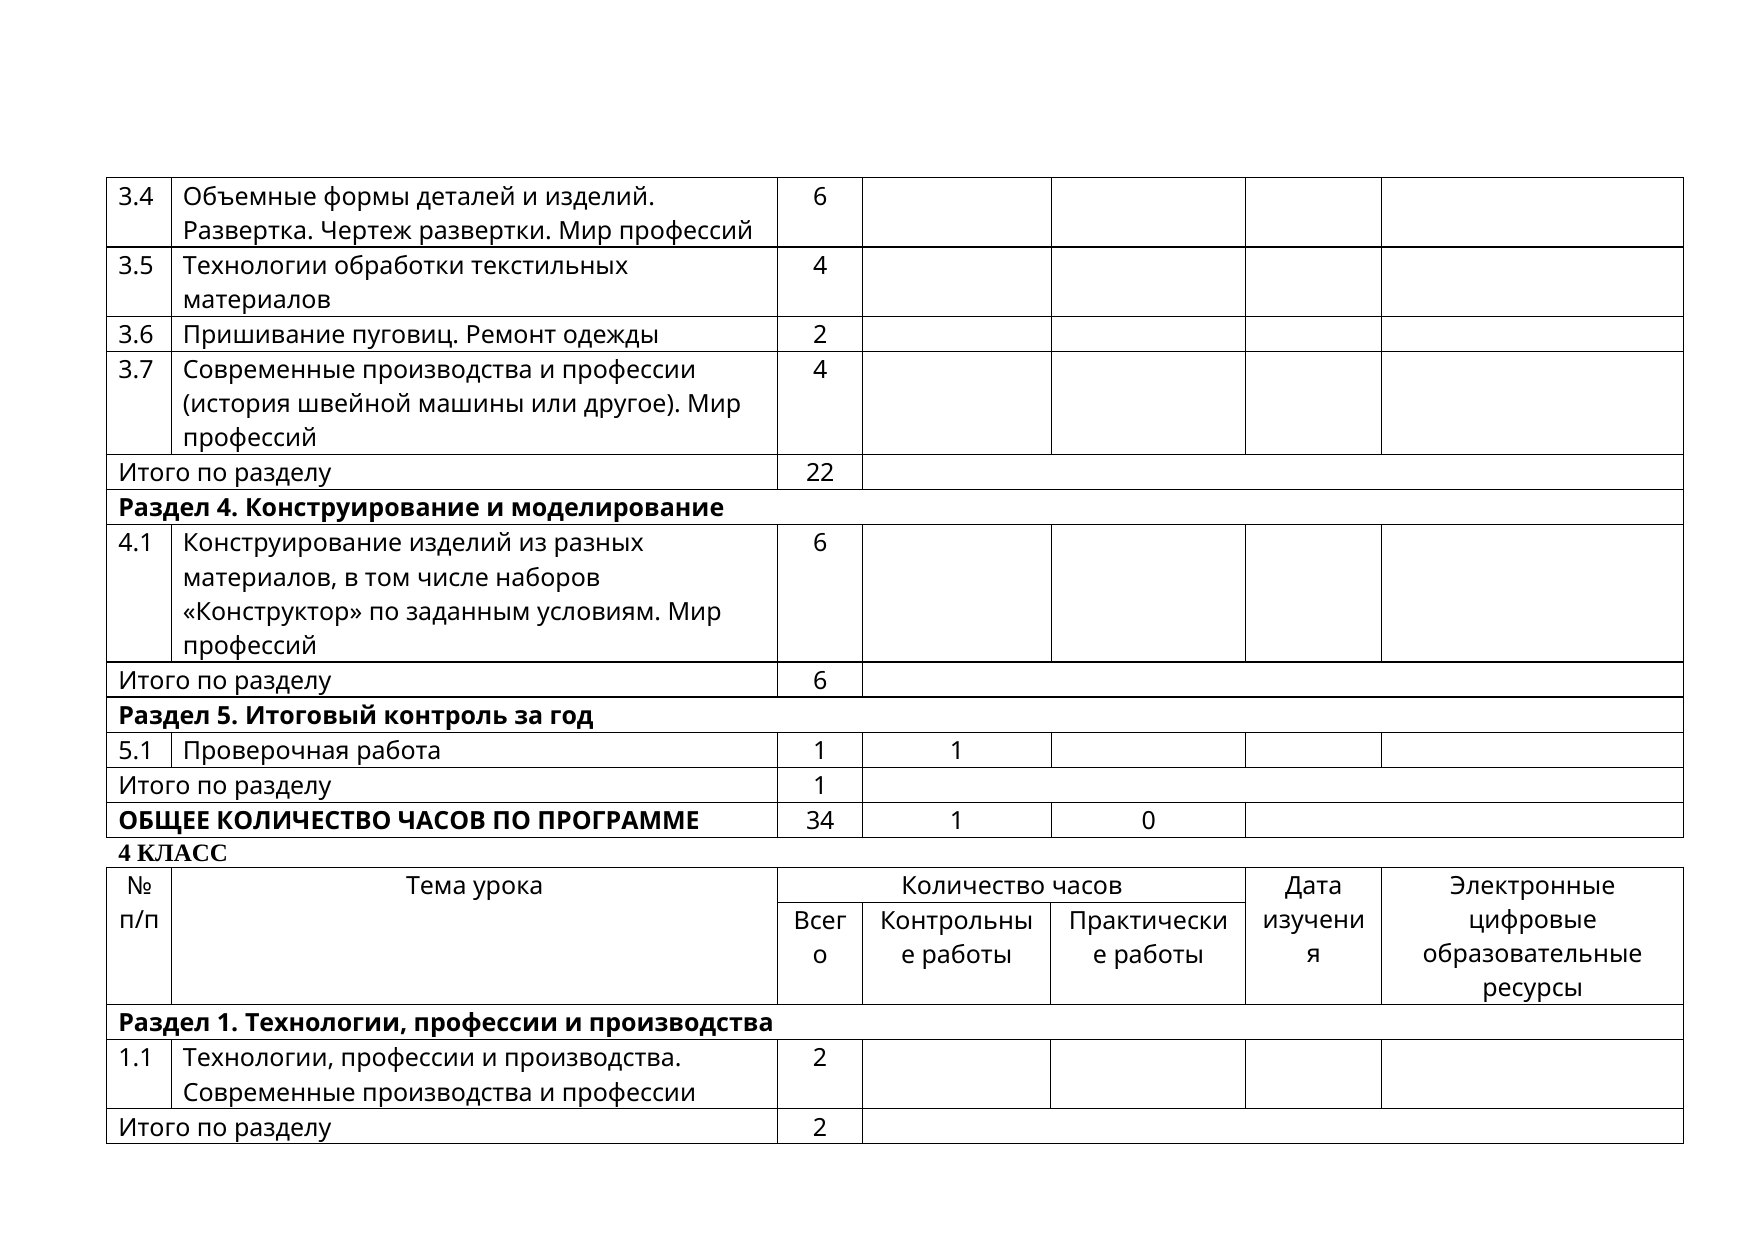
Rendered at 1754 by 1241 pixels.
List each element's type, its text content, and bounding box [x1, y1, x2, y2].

table_cell [1382, 178, 1683, 246]
table_cell Пришивание пуговиц. Ремонт одежды [172, 317, 777, 351]
table_cell [1052, 733, 1245, 767]
table_cell Конструирование изделий из разных материалов, в том числе наборов «Конструктор» по заданным условиям. Мир профессий [172, 525, 777, 661]
table_cell Проверочная работа [172, 733, 777, 767]
table_header Количество часов [778, 868, 1245, 902]
table_cell [1052, 178, 1245, 246]
table_cell 1 [778, 733, 862, 767]
table_cell [1052, 317, 1245, 351]
table_cell [1382, 248, 1683, 316]
table_cell [1052, 248, 1245, 316]
table_cell [863, 455, 1683, 489]
table_cell Современные производства и профессии (история швейной машины или другое). Мир профессий [172, 352, 777, 454]
table_cell [863, 352, 1051, 454]
table_header Электронные цифровые образовательные ресурсы [1382, 868, 1683, 1004]
table_cell 6 [778, 525, 862, 661]
table_cell [863, 1040, 1050, 1108]
table_cell [863, 768, 1683, 802]
table_cell 2 [778, 317, 862, 351]
table_cell Технологии обработки текстильных материалов [172, 248, 777, 316]
table_cell 4 [778, 248, 862, 316]
table_cell Объемные формы деталей и изделий. Развертка. Чертеж развертки. Мир профессий [172, 178, 777, 246]
table_cell 3.7 [107, 352, 171, 454]
table_cell 6 [778, 663, 862, 696]
table_cell [1382, 317, 1683, 351]
table_cell Раздел 4. Конструирование и моделирование [107, 490, 1683, 524]
table_cell 4.1 [107, 525, 171, 661]
table_cell 3.4 [107, 178, 171, 246]
table_cell 34 [778, 803, 862, 837]
table_cell [1246, 352, 1381, 454]
table_cell 5.1 [107, 733, 171, 767]
table_cell Практические работы [1051, 903, 1245, 1004]
table_cell [1382, 525, 1683, 661]
table_cell [1246, 733, 1381, 767]
table_cell [1246, 1040, 1381, 1108]
table_cell [863, 248, 1051, 316]
table_cell Контрольные работы [863, 903, 1050, 1004]
table_cell [1246, 803, 1683, 837]
table_cell [1246, 248, 1381, 316]
table_cell [863, 178, 1051, 246]
table_cell [863, 1109, 1683, 1143]
table_cell Всего [778, 903, 862, 1004]
table_cell Итого по разделу [107, 768, 777, 802]
table_cell Технологии, профессии и производства. Современные производства и профессии [172, 1040, 777, 1108]
table_cell [1382, 352, 1683, 454]
table_cell [863, 317, 1051, 351]
table_cell Итого по разделу [107, 1109, 777, 1143]
table_cell [1051, 1040, 1245, 1108]
table_cell 3.5 [107, 248, 171, 316]
table_cell 4 [778, 352, 862, 454]
table_cell 2 [778, 1109, 862, 1143]
table_cell 1 [778, 768, 862, 802]
table_cell [1382, 1040, 1683, 1108]
table_header Дата изучения [1246, 868, 1381, 1004]
table_cell 3.6 [107, 317, 171, 351]
table_header Тема урока [172, 868, 777, 1004]
table_cell [1246, 317, 1381, 351]
table_cell Итого по разделу [107, 455, 777, 489]
table_header № п/п [107, 868, 171, 1004]
table_cell [1382, 733, 1683, 767]
table_cell Итого по разделу [107, 663, 777, 696]
table_cell [1246, 178, 1381, 246]
text 4 КЛАСС [118, 838, 1636, 867]
table_cell 6 [778, 178, 862, 246]
table_cell 1 [863, 733, 1051, 767]
table_cell [863, 525, 1051, 661]
table_cell Раздел 5. Итоговый контроль за год [107, 698, 1683, 732]
table_cell [1246, 525, 1381, 661]
table_cell 2 [778, 1040, 862, 1108]
table_cell [1052, 352, 1245, 454]
table_cell [863, 663, 1683, 696]
table_cell ОБЩЕЕ КОЛИЧЕСТВО ЧАСОВ ПО ПРОГРАММЕ [107, 803, 777, 837]
table_cell 22 [778, 455, 862, 489]
table_cell 0 [1052, 803, 1245, 837]
table_cell Раздел 1. Технологии, профессии и производства [107, 1005, 1683, 1039]
table_cell 1.1 [107, 1040, 171, 1108]
table_cell 1 [863, 803, 1051, 837]
table_cell [1052, 525, 1245, 661]
